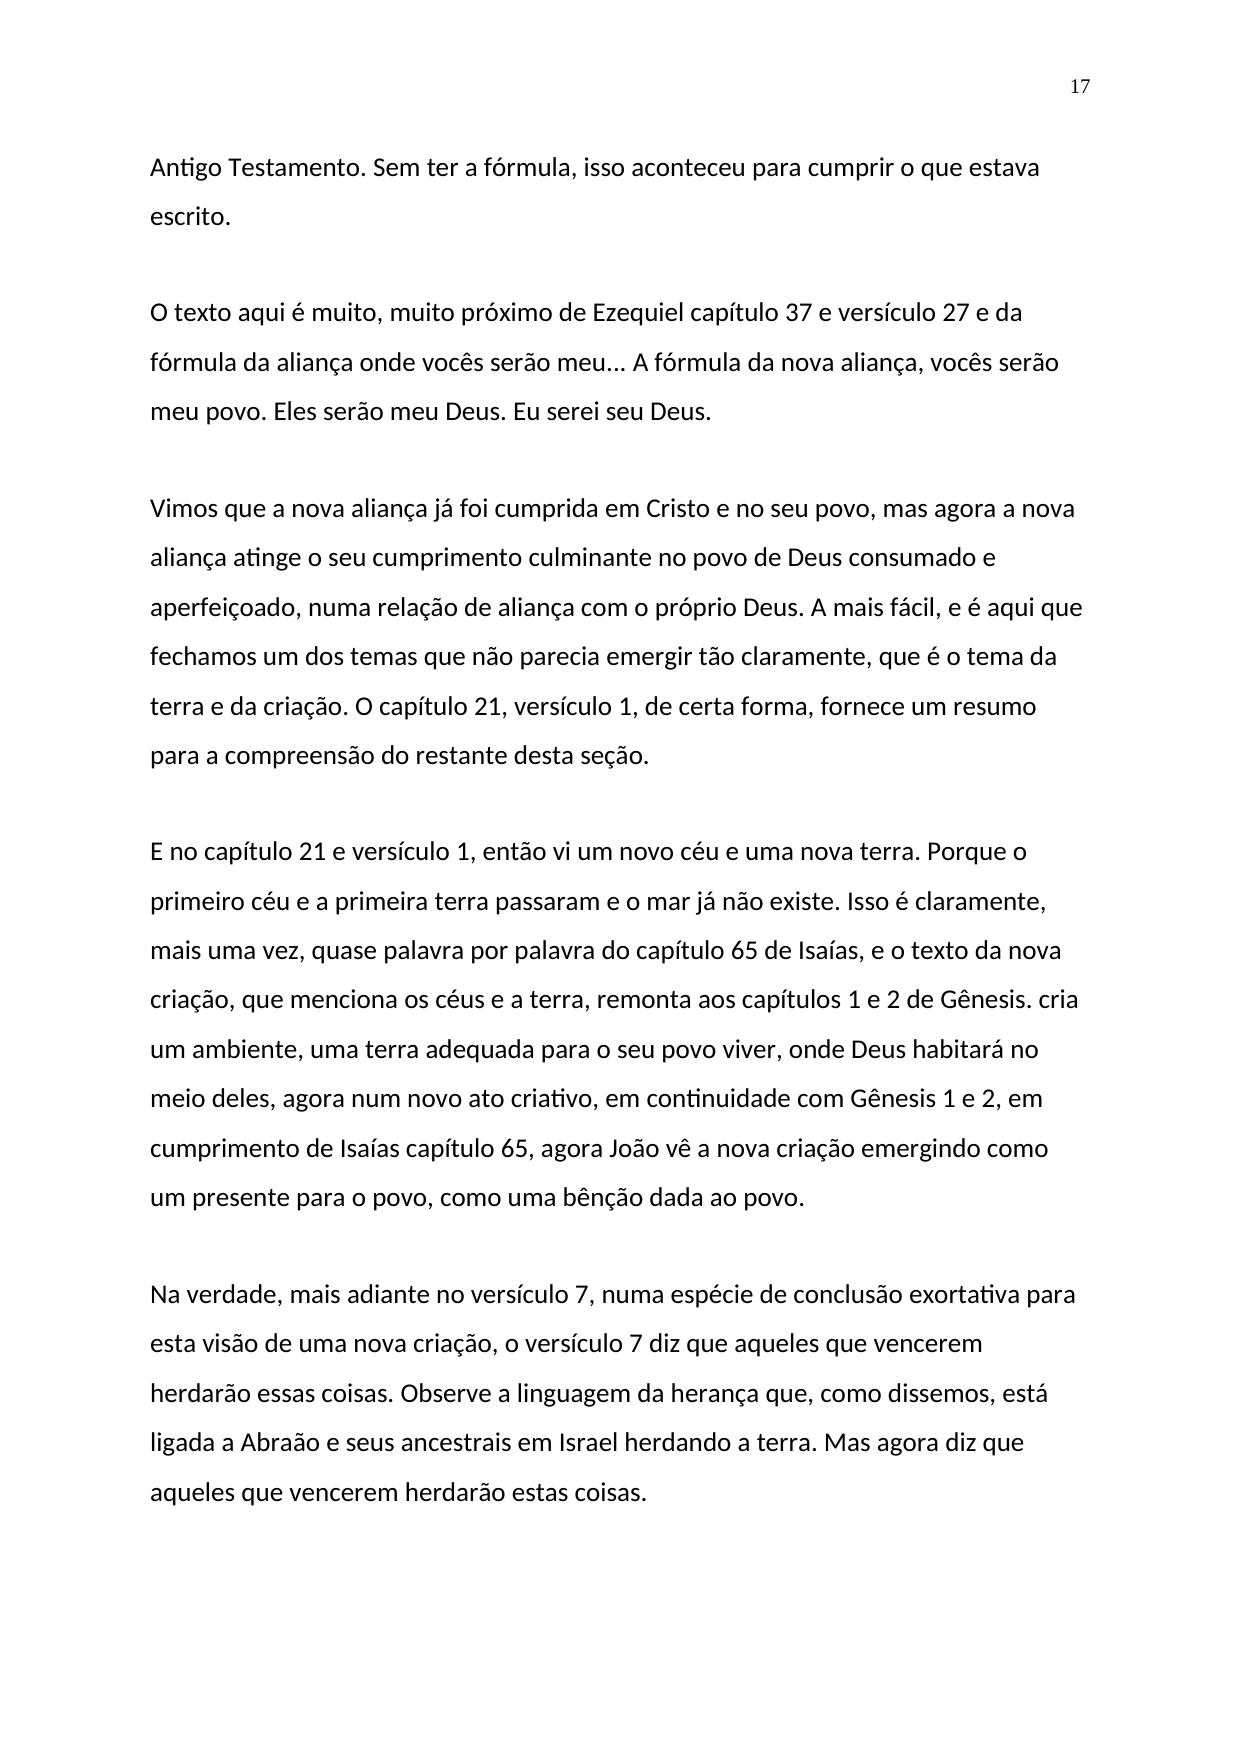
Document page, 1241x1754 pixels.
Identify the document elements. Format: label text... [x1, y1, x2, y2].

text E no capítulo 21 e versículo 1, então vi um novo céu e uma nova terra. Porque o primeiro céu e a primeira terra passaram e o mar já não existe. Isso é claramente, mais uma vez, quase palavra por palavra do capítulo 65 de Isaías, e o texto da nova criação, que menciona os céus e a terra, remonta aos capítulos 1 e 2 de Gênesis. cria um ambiente, uma terra adequada para o seu povo viver, onde Deus habitará no meio deles, agora num novo ato criativo, em continuidade com Gênesis 1 e 2, em cumprimento de Isaías capítulo 65, agora João vê a nova criação emergindo como um presente para o povo, como uma bênção dada ao povo. [150, 834, 1090, 1214]
text O texto aqui é muito, muito próximo de Ezequiel capítulo 37 e versículo 27 e da fórmula da aliança onde vocês serão meu... A fórmula da nova aliança, vocês serão meu povo. Eles serão meu Deus. Eu serei seu Deus. [150, 296, 1090, 428]
text Na verdade, mais adiante no versículo 7, numa espécie de conclusão exortativa para esta visão de uma nova criação, o versículo 7 diz que aqueles que vencerem herdarão essas coisas. Observe a linguagem da herança que, como dissemos, está ligada a Abraão e seus ancestrais em Israel herdando a terra. Mas agora diz que aqueles que vencerem herdarão estas coisas. [150, 1277, 1090, 1508]
text Vimos que a nova aliança já foi cumprida em Cristo e no seu povo, mas agora a nova aliança atinge o seu cumprimento culminante no povo de Deus consumado e aperfeiçoado, numa relação de aliança com o próprio Deus. A mais fácil, e é aqui que fechamos um dos temas que não parecia emergir tão claramente, que é o tema da terra e da criação. O capítulo 21, versículo 1, de certa forma, fornece um resumo para a compreensão do restante desta seção. [150, 491, 1090, 771]
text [150, 150, 1090, 232]
